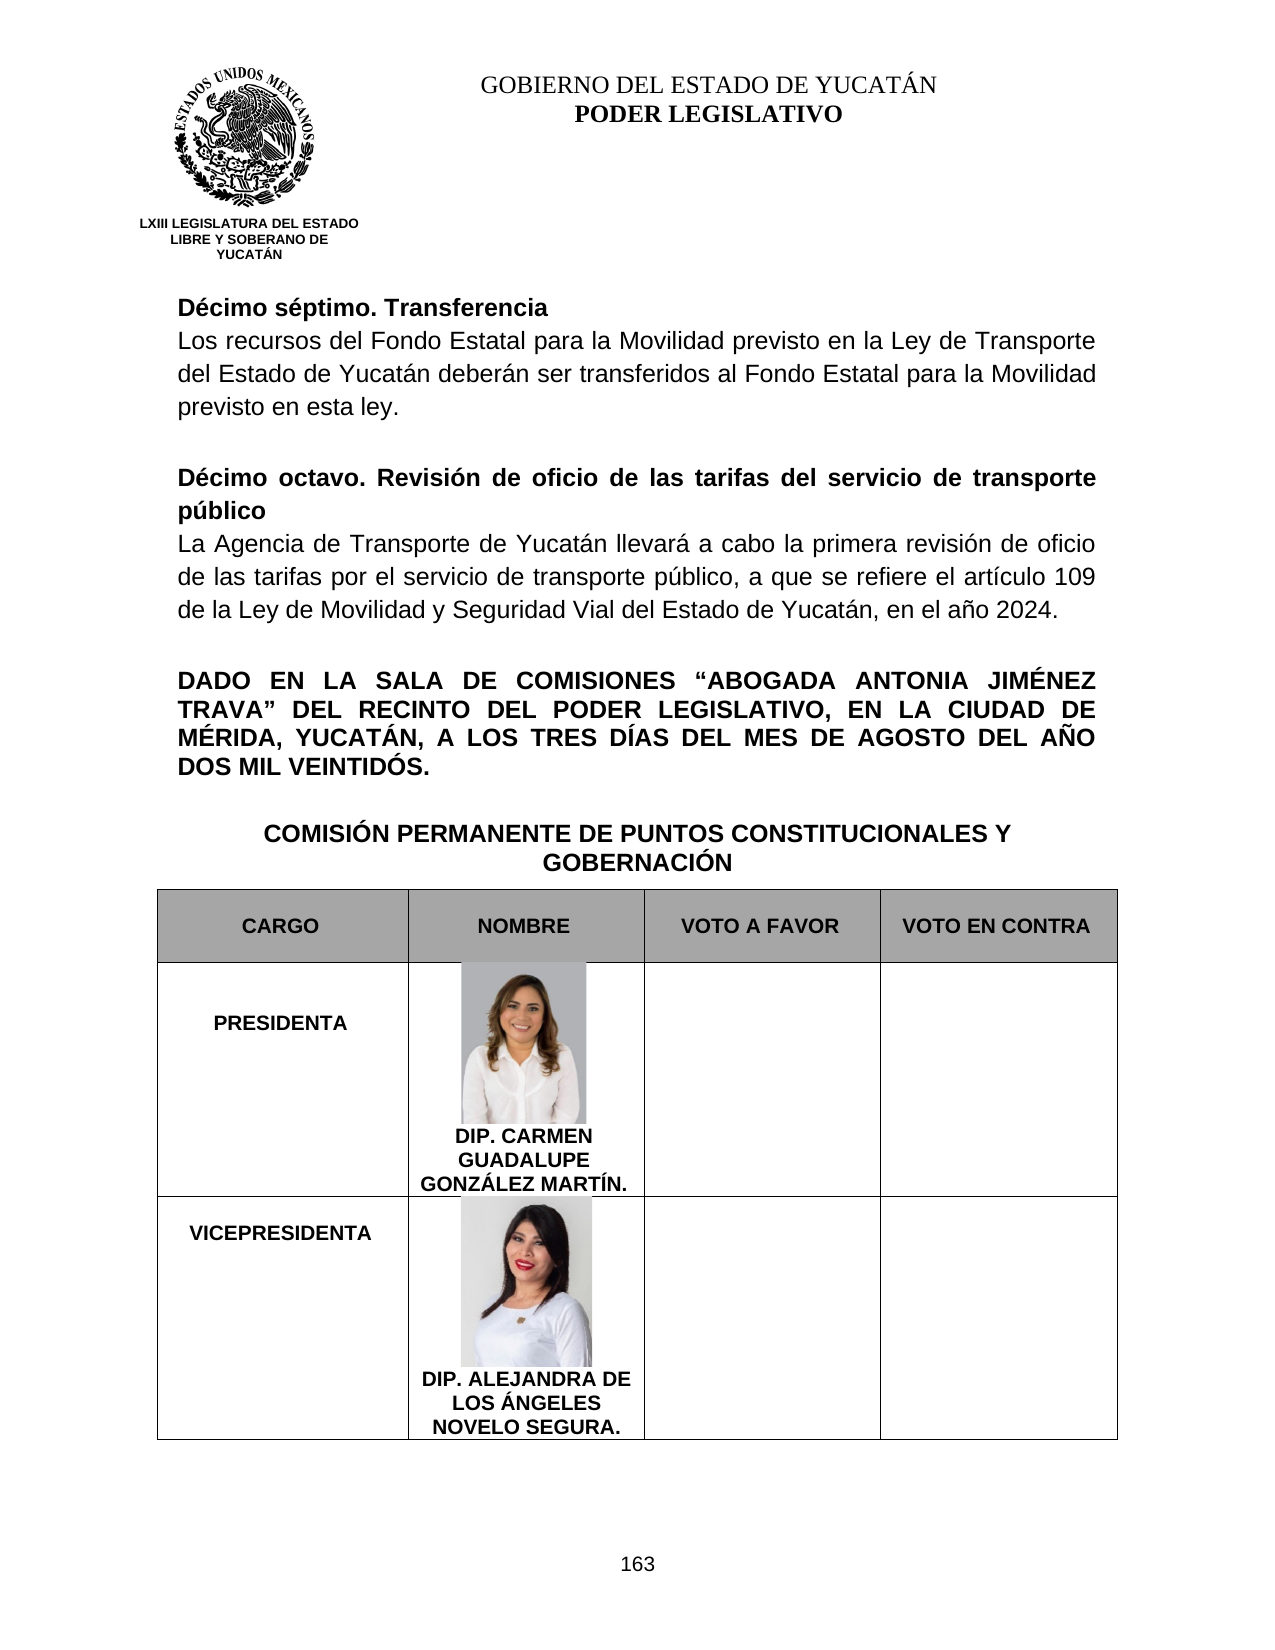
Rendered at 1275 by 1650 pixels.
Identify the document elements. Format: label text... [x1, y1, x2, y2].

table_header CARGO [158, 890, 408, 962]
text COMISIÓN PERMANENTE DE PUNTOS CONSTITUCIONALES Y GOBERNACIÓN [177, 819, 1098, 876]
table_cell PRESIDENTa [158, 963, 408, 1196]
table_header VOTO A FAVOR [645, 890, 880, 962]
picture [460, 1196, 593, 1367]
table_cell DIP. ALEJANDRA DE LOS ÁNGELES NOVELO SEGURA. [409, 1197, 644, 1439]
table_cell [645, 963, 880, 1196]
table_cell [881, 1197, 1117, 1439]
table_cell [881, 963, 1117, 1196]
table_cell [645, 1197, 880, 1439]
text La Agencia de Transporte de Yucatán llevará a cabo la primera revisión de oficio de las tarifas por el servicio de transporte público, a que se refiere el artículo 109 de la Ley de Movilidad y Seguridad Vial del Estado de Yucatán, en el año 2024. [177, 529, 1098, 624]
text Décimo octavo. Revisión de oficio de las tarifas del servicio de transporte público [177, 463, 1098, 525]
table_header VOTO EN CONTRA [881, 890, 1117, 962]
text DADO EN LA SALA DE COMISIONES “ABOGADA ANTONIA JIMÉNEZ TRAVA” DEL RECINTO DEL PODER LEGISLATIVO, EN LA CIUDAD DE MÉRIDA, YUCATÁN, A LOS TRES DÍAS DEL MES DE AGOSTO DEL AÑO DOS MIL VEINTIDÓS. [177, 666, 1097, 781]
picture [140, 33, 348, 241]
table_cell VICEPRESIDENTa [158, 1197, 408, 1439]
table_cell DIP. CARMEN GUADALUPE GONZÁLEZ MARTÍN. [409, 963, 644, 1196]
text Los recursos del Fondo Estatal para la Movilidad previsto en la Ley de Transporte del Estado de Yucatán deberán ser transferidos al Fondo Estatal para la Movilidad previsto en esta ley. [177, 326, 1098, 421]
picture [461, 962, 587, 1124]
table_header nombre [409, 890, 644, 962]
text Décimo séptimo. Transferencia [177, 293, 1098, 322]
